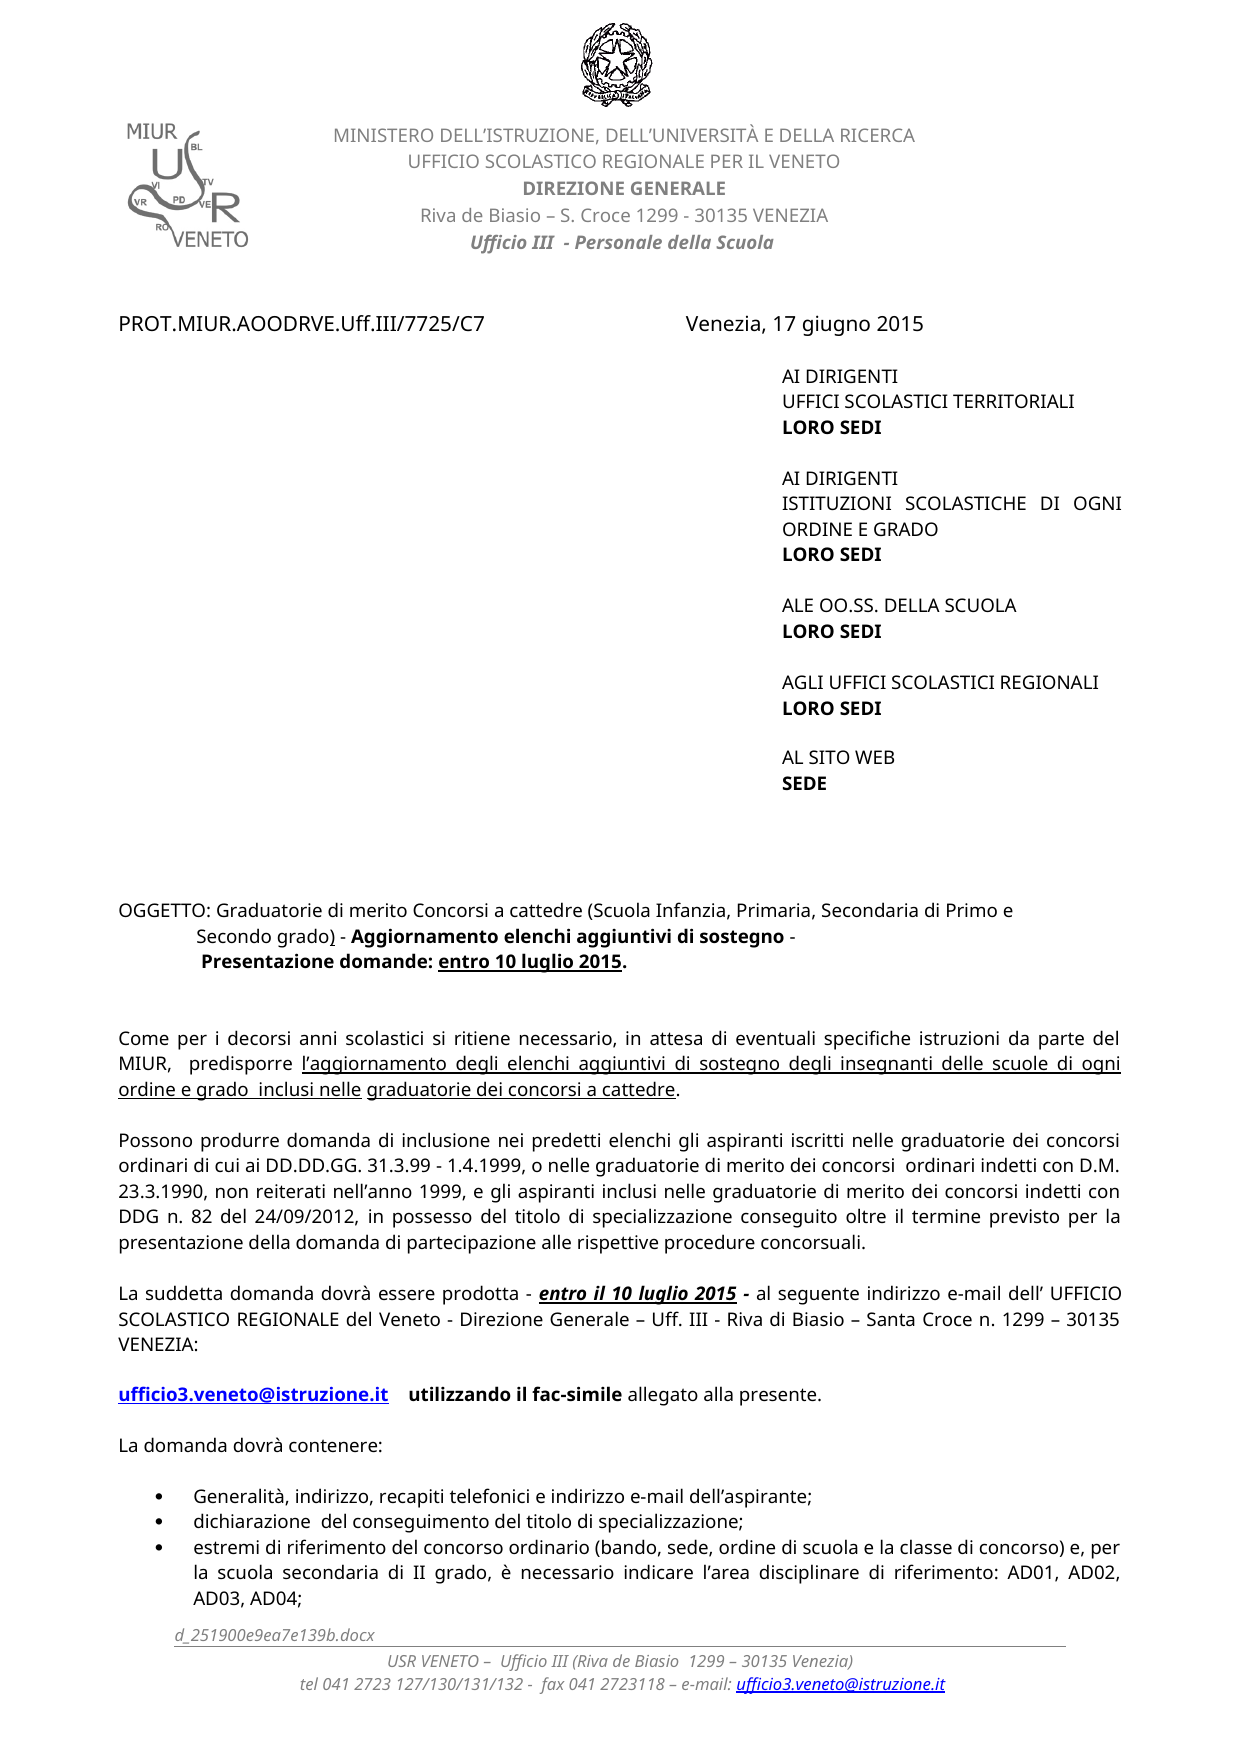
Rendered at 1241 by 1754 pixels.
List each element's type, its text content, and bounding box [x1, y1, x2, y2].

text LORO SEDI [782, 695, 1122, 720]
picture [578, 20, 655, 109]
text AL SITO WEB [708, 744, 1122, 770]
text LORO SEDI [782, 542, 1122, 567]
text LORO SEDI [782, 414, 1122, 440]
text OGGETTO: Graduatorie di merito Concorsi a cattedre (Scuola Infanzia, Primaria, Secondaria di Primo e [118, 898, 1122, 923]
text ALE OO.SS. DELLA SCUOLA [782, 593, 1122, 618]
text AI DIRIGENTI [782, 363, 1122, 389]
text LORO SEDI [782, 618, 1122, 644]
picture [125, 122, 251, 254]
text SEDE [782, 770, 1122, 796]
text Possono produrre domanda di inclusione nei predetti elenchi gli aspiranti iscritti nelle graduatorie dei concorsi ordinari di cui ai DD.DD.GG. 31.3.99 - 1.4.1999, o nelle graduatorie di merito dei concorsi ordinari indetti con D.M. 23.3.1990, non reiterati nell’anno 1999, e gli aspiranti inclusi nelle graduatorie di merito dei concorsi indetti con DDG n. 82 del 24/09/2012, in possesso del titolo di specializzazione conseguito oltre il termine previsto per la presentazione della domanda di partecipazione alle rispettive procedure concorsuali. [118, 1127, 1122, 1255]
text Secondo grado) - Aggiornamento elenchi aggiuntivi di sostegno - [118, 923, 1122, 949]
list Generalità, indirizzo, recapiti telefonici e indirizzo e-mail dell’aspirante; [156, 1483, 1122, 1509]
text Presentazione domande: entro 10 luglio 2015. [118, 949, 1122, 974]
text PROT.MIUR.AOODRVE.Uff.III/7725/C7 Venezia, 17 giugno 2015 [118, 309, 1122, 338]
text La suddetta domanda dovrà essere prodotta - entro il 10 luglio 2015 - al seguente indirizzo e-mail dell’ UFFICIO SCOLASTICO REGIONALE del Veneto - Direzione Generale – Uff. III - Riva di Biasio – Santa Croce n. 1299 – 30135 VENEZIA: [118, 1280, 1122, 1357]
text Come per i decorsi anni scolastici si ritiene necessario, in attesa di eventuali specifiche istruzioni da parte del MIUR, predisporre l’aggiornamento degli elenchi aggiuntivi di sostegno degli insegnanti delle scuole di ogni ordine e grado inclusi nelle graduatorie dei concorsi a cattedre. [118, 1025, 1122, 1102]
list estremi di riferimento del concorso ordinario (bando, sede, ordine di scuola e la classe di concorso) e, per la scuola secondaria di II grado, è necessario indicare l’area disciplinare di riferimento: AD01, AD02, AD03, AD04; [156, 1534, 1122, 1611]
text UFFICI SCOLASTICI TERRITORIALI [782, 389, 1122, 414]
text AGLI UFFICI SCOLASTICI REGIONALI [782, 669, 1122, 695]
text ufficio3.veneto@istruzione.it utilizzando il fac-simile allegato alla presente. [118, 1381, 1122, 1407]
list dichiarazione del conseguimento del titolo di specializzazione; [156, 1509, 1122, 1534]
text La domanda dovrà contenere: [118, 1432, 1122, 1458]
text AI DIRIGENTI [782, 465, 1122, 491]
text ISTITUZIONI SCOLASTICHE DI OGNI ORDINE E GRADO [782, 491, 1122, 542]
